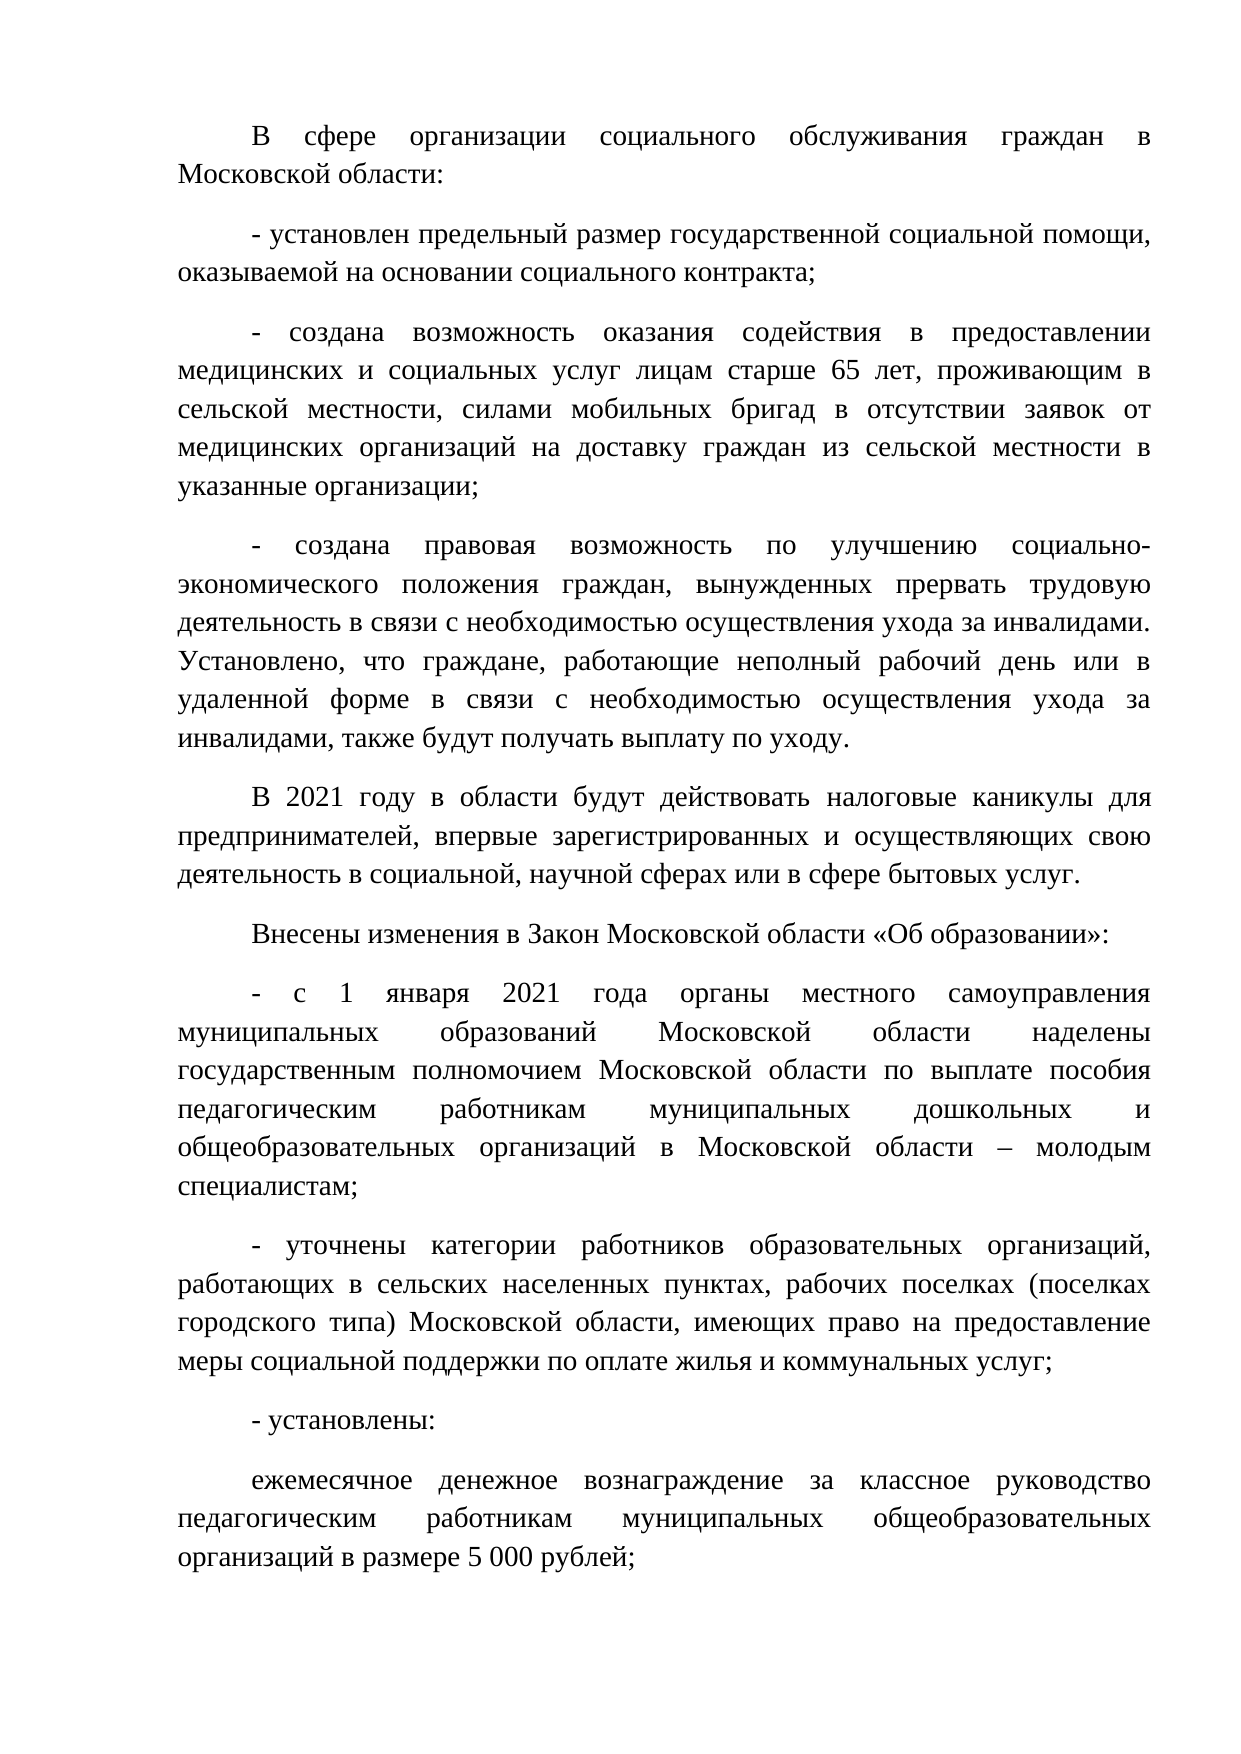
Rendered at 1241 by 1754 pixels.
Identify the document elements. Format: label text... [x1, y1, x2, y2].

text - с 1 января 2021 года органы местного самоуправления муниципальных образований Московской области наделены государственным полномочием Московской области по выплате пособия педагогическим работникам муниципальных дошкольных и общеобразовательных организаций в Московской области – молодым специалистам; [177, 975, 1152, 1202]
text - уточнены категории работников образовательных организаций, работающих в сельских населенных пунктах, рабочих поселках (поселках городского типа) Московской области, имеющих право на предоставление меры социальной поддержки по оплате жилья и коммунальных услуг; [177, 1227, 1152, 1377]
text - установлен предельный размер государственной социальной помощи, оказываемой на основании социального контракта; [177, 216, 1152, 288]
text Внесены изменения в Закон Московской области «Об образовании»: [177, 916, 1152, 949]
text - создана возможность оказания содействия в предоставлении медицинских и социальных услуг лицам старше 65 лет, проживающим в сельской местности, силами мобильных бригад в отсутствии заявок от медицинских организаций на доставку граждан из сельской местности в указанные организации; [177, 314, 1152, 502]
text - создана правовая возможность по улучшению социально-экономического положения граждан, вынужденных прервать трудовую деятельность в связи с необходимостью осуществления ухода за инвалидами. Установлено, что граждане, работающие неполный рабочий день или в удаленной форме в связи с необходимостью осуществления ухода за инвалидами, также будут получать выплату по уходу. [177, 527, 1152, 754]
text В сфере организации социального обслуживания граждан в Московской области: [177, 118, 1152, 190]
text ежемесячное денежное вознаграждение за классное руководство педагогическим работникам муниципальных общеобразовательных организаций в размере 5 000 рублей; [177, 1462, 1152, 1572]
text - установлены: [177, 1402, 1152, 1436]
text В 2021 году в области будут действовать налоговые каникулы для предпринимателей, впервые зарегистрированных и осуществляющих свою деятельность в социальной, научной сферах или в сфере бытовых услуг. [177, 779, 1152, 890]
